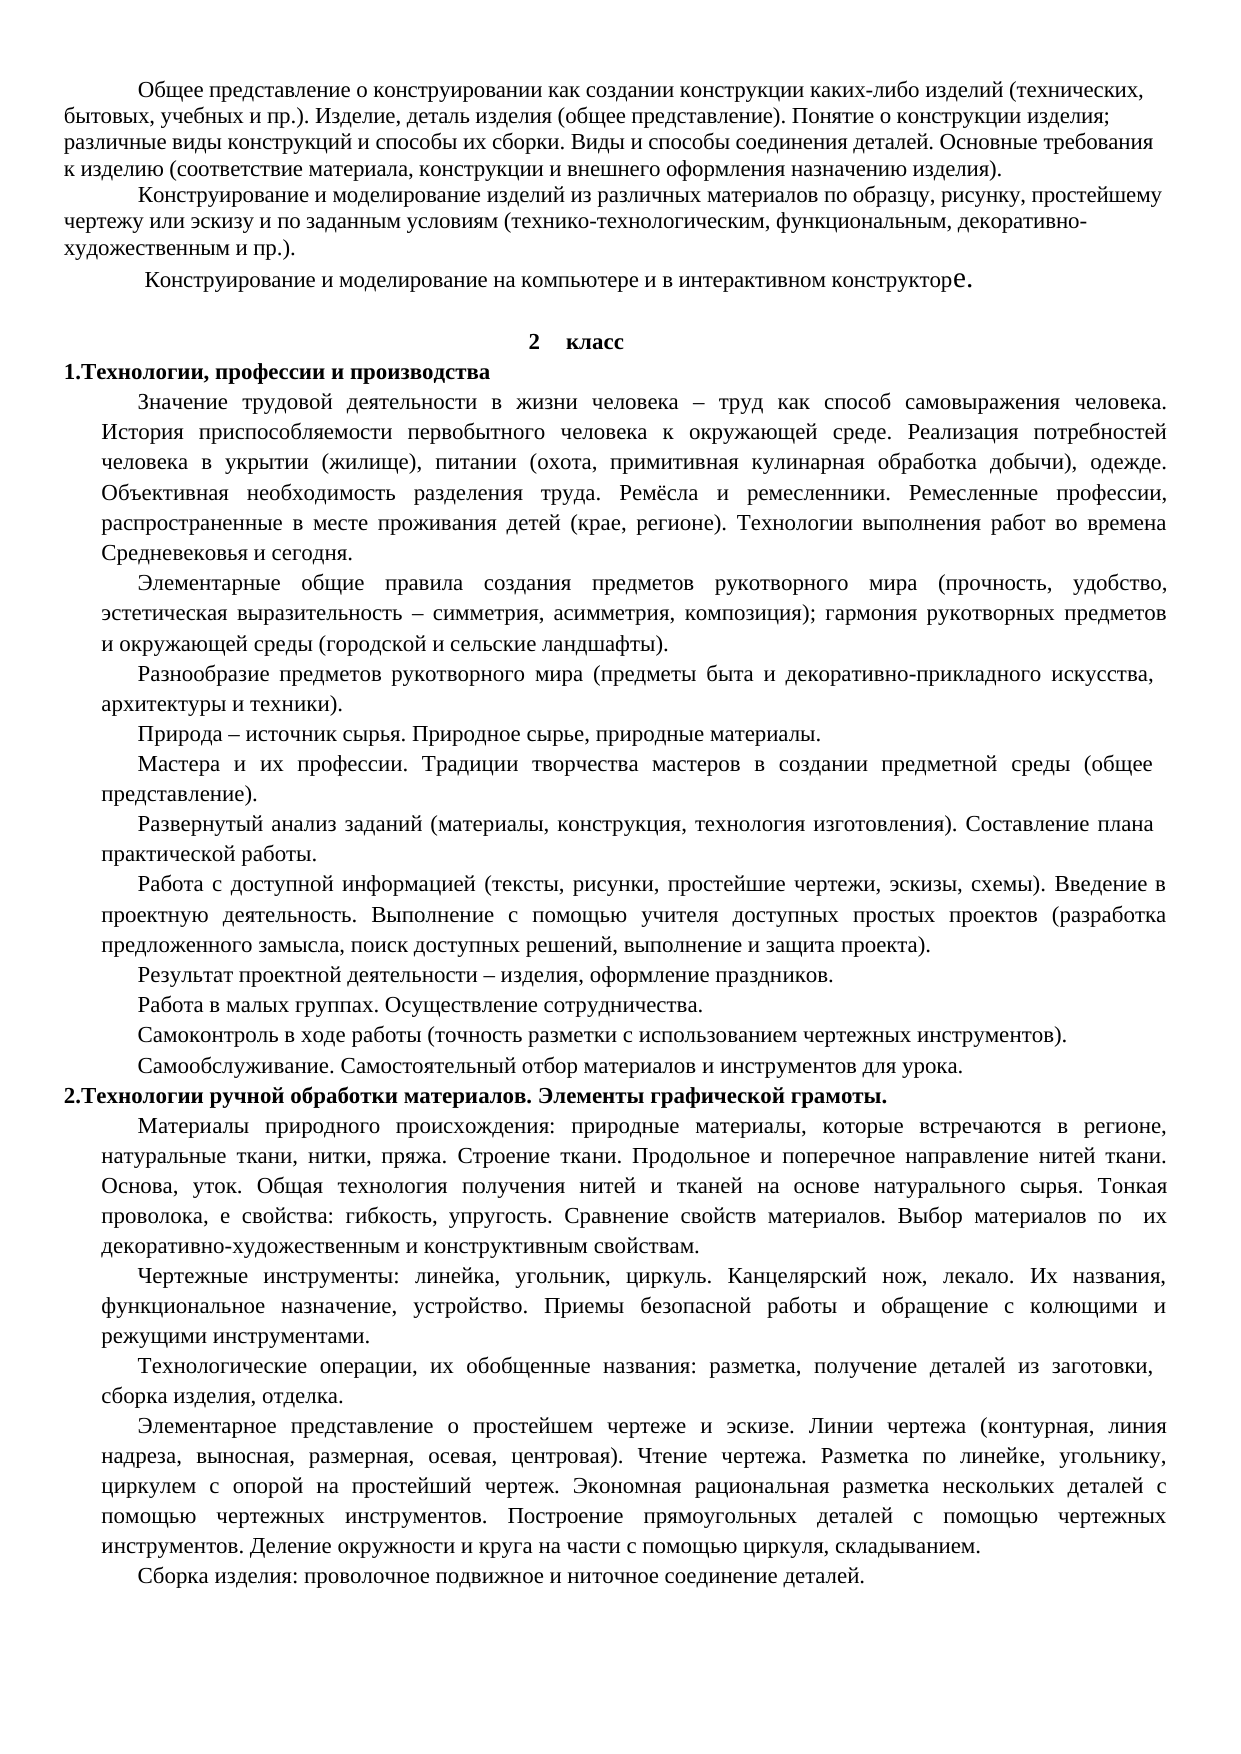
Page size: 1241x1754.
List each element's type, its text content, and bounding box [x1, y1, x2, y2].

text Материалы природного происхождения: природные материалы, которые встречаются в регионе, натуральные ткани, нитки, пряжа. Строение ткани. Продольное и поперечное направление нитей ткани. Основа, уток. Общая технология получения нитей и тканей на основе натурального сырья. Тонкая проволока, е свойства: гибкость, упругость. Сравнение свойств материалов. Выбор материалов по их декоративно-художественным и конструктивным свойствам. [101, 1112, 1167, 1258]
text 1.Технологии, профессии и производства [64, 358, 1167, 385]
text Результат проектной деятельности – изделия, оформление праздников. Работа в малых группах. Осуществление сотрудничества. [137, 961, 850, 1017]
text Технологические операции, их обобщенные названия: разметка, получение деталей из заготовки, сборка изделия, отделка. [101, 1352, 1167, 1409]
text Чертежные инструменты: линейка, угольник, циркуль. Канцелярский нож, лекало. Их названия, функциональное назначение, устройство. Приемы безопасной работы и обращение с колющими и режущими инструментами. [101, 1262, 1167, 1349]
list Конструирование и моделирование на компьютере и в интерактивном конструкторе. [139, 260, 1165, 294]
text Самоконтроль в ходе работы (точность разметки с использованием чертежных инструментов). Самообслуживание. Самостоятельный отбор материалов и инструментов для урока. [137, 1021, 1084, 1078]
text 2 класс [528, 328, 1167, 354]
text Элементарное представление о простейшем чертеже и эскизе. Линии чертежа (контурная, линия надреза, выносная, размерная, осевая, центровая). Чтение чертежа. Разметка по линейке, угольнику, циркулем с опорой на простейший чертеж. Экономная рациональная разметка нескольких деталей с помощью чертежных инструментов. Построение прямоугольных деталей с помощью чертежных инструментов. Деление окружности и круга на части с помощью циркуля, складыванием. [101, 1412, 1167, 1559]
text Элементарные общие правила создания предметов рукотворного мира (прочность, удобство, эстетическая выразительность – симметрия, асимметрия, композиция); гармония рукотворных предметов и окружающей среды (городской и сельские ландшафты). [101, 569, 1167, 656]
text Сборка изделия: проволочное подвижное и ниточное соединение деталей. [137, 1562, 1167, 1589]
text Развернутый анализ заданий (материалы, конструкция, технология изготовления). Составление плана практической работы. [101, 811, 1167, 867]
text Разнообразие предметов рукотворного мира (предметы быта и декоративно-прикладного искусства, архитектуры и техники). [101, 660, 1167, 716]
text 2.Технологии ручной обработки материалов. Элементы графической грамоты. [64, 1082, 1167, 1108]
text Работа с доступной информацией (тексты, рисунки, простейшие чертежи, эскизы, схемы). Введение в проектную деятельность. Выполнение с помощью учителя доступных простых проектов (разработка предложенного замысла, поиск доступных решений, выполнение и защита проекта). [101, 871, 1167, 957]
text Значение трудовой деятельности в жизни человека – труд как способ самовыражения человека. История приспособляемости первобытного человека к окружающей среде. Реализация потребностей человека в укрытии (жилище), питании (охота, примитивная кулинарная обработка добычи), одежде. Объективная необходимость разделения труда. Ремёсла и ремесленники. Ремесленные профессии, распространенные в месте проживания детей (крае, регионе). Технологии выполнения работ во времена Средневековья и сегодня. [101, 388, 1167, 565]
text Общее представление о конструировании как создании конструкции каких-либо изделий (технических, бытовых, учебных и пр.). Изделие, деталь изделия (общее представление). Понятие о конструкции изделия; различные виды конструкций и способы их сборки. Виды и способы соединения деталей. Основные требования к изделию (соответствие материала, конструкции и внешнего оформления назначению изделия). [64, 76, 1165, 181]
text Мастера и их профессии. Традиции творчества мастеров в создании предметной среды (общее представление). [101, 750, 1167, 807]
text Природа – источник сырья. Природное сырье, природные материалы. [137, 720, 1167, 746]
text Конструирование и моделирование изделий из различных материалов по образцу, рисунку, простейшему чертежу или эскизу и по заданным условиям (технико-технологическим, функциональным, декоративно-художественным и пр.). [64, 181, 1165, 260]
